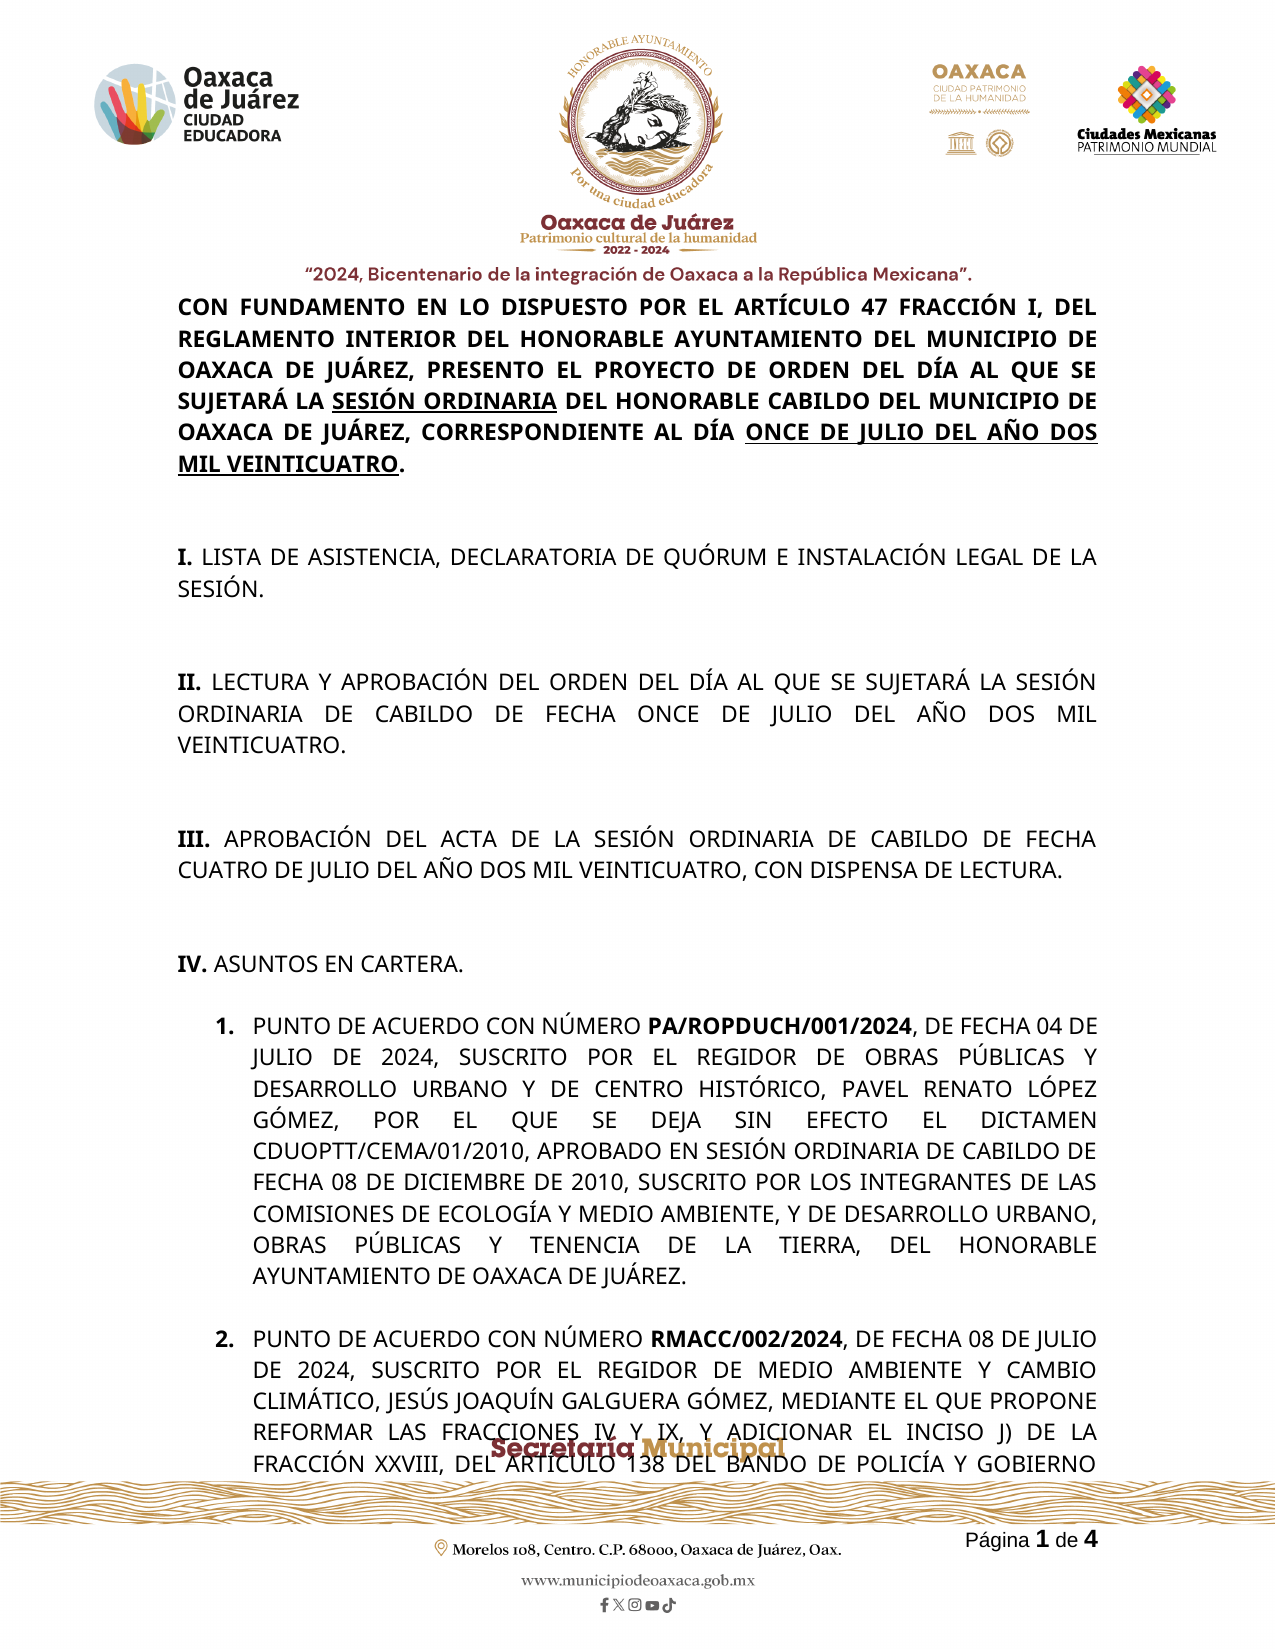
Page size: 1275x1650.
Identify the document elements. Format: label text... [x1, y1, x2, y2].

text I. LISTA DE ASISTENCIA, DECLARATORIA DE QUÓRUM E INSTALACIÓN LEGAL DE LA SESIÓN. [177, 541, 1098, 604]
text II. LECTURA Y APROBACIÓN DEL ORDEN DEL DÍA AL QUE SE SUJETARÁ LA SESIÓN ORDINARIA DE CABILDO DE FECHA ONCE DE JULIO DEL AÑO DOS MIL VEINTICUATRO. [177, 666, 1098, 760]
text IV. ASUNTOS EN CARTERA. [177, 948, 1098, 979]
text III. APROBACIÓN DEL ACTA DE LA SESIÓN ORDINARIA DE CABILDO DE FECHA CUATRO DE JULIO DEL AÑO DOS MIL VEINTICUATRO, CON DISPENSA DE LECTURA. [177, 823, 1098, 885]
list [215, 1323, 1098, 1479]
list PUNTO DE ACUERDO CON NÚMERO PA/ROPDUCH/001/2024, DE FECHA 04 DE JULIO DE 2024, SUSCRITO POR EL REGIDOR DE OBRAS PÚBLICAS Y DESARROLLO URBANO Y DE CENTRO HISTÓRICO, PAVEL RENATO LÓPEZ GÓMEZ, POR EL QUE SE DEJA SIN EFECTO EL DICTAMEN CDUOPTT/CEMA/01/2010, APROBADO EN SESIÓN ORDINARIA DE CABILDO DE FECHA 08 DE DICIEMBRE DE 2010, SUSCRITO POR LOS INTEGRANTES DE LAS COMISIONES DE ECOLOGÍA Y MEDIO AMBIENTE, Y DE DESARROLLO URBANO, OBRAS PÚBLICAS Y TENENCIA DE LA TIERRA, DEL HONORABLE AYUNTAMIENTO DE OAXACA DE JUÁREZ. [215, 1010, 1098, 1291]
picture [0, 0, 1275, 1649]
text CON FUNDAMENTO EN LO DISPUESTO POR EL ARTÍCULO 47 FRACCIÓN I, DEL REGLAMENTO INTERIOR DEL HONORABLE AYUNTAMIENTO DEL MUNICIPIO DE OAXACA DE JUÁREZ, PRESENTO EL PROYECTO DE ORDEN DEL DÍA AL QUE SE SUJETARÁ LA SESIÓN ORDINARIA DEL HONORABLE CABILDO DEL MUNICIPIO DE OAXACA DE JUÁREZ, CORRESPONDIENTE AL DÍA ONCE DE JULIO DEL AÑO DOS MIL VEINTICUATRO. [177, 291, 1098, 479]
